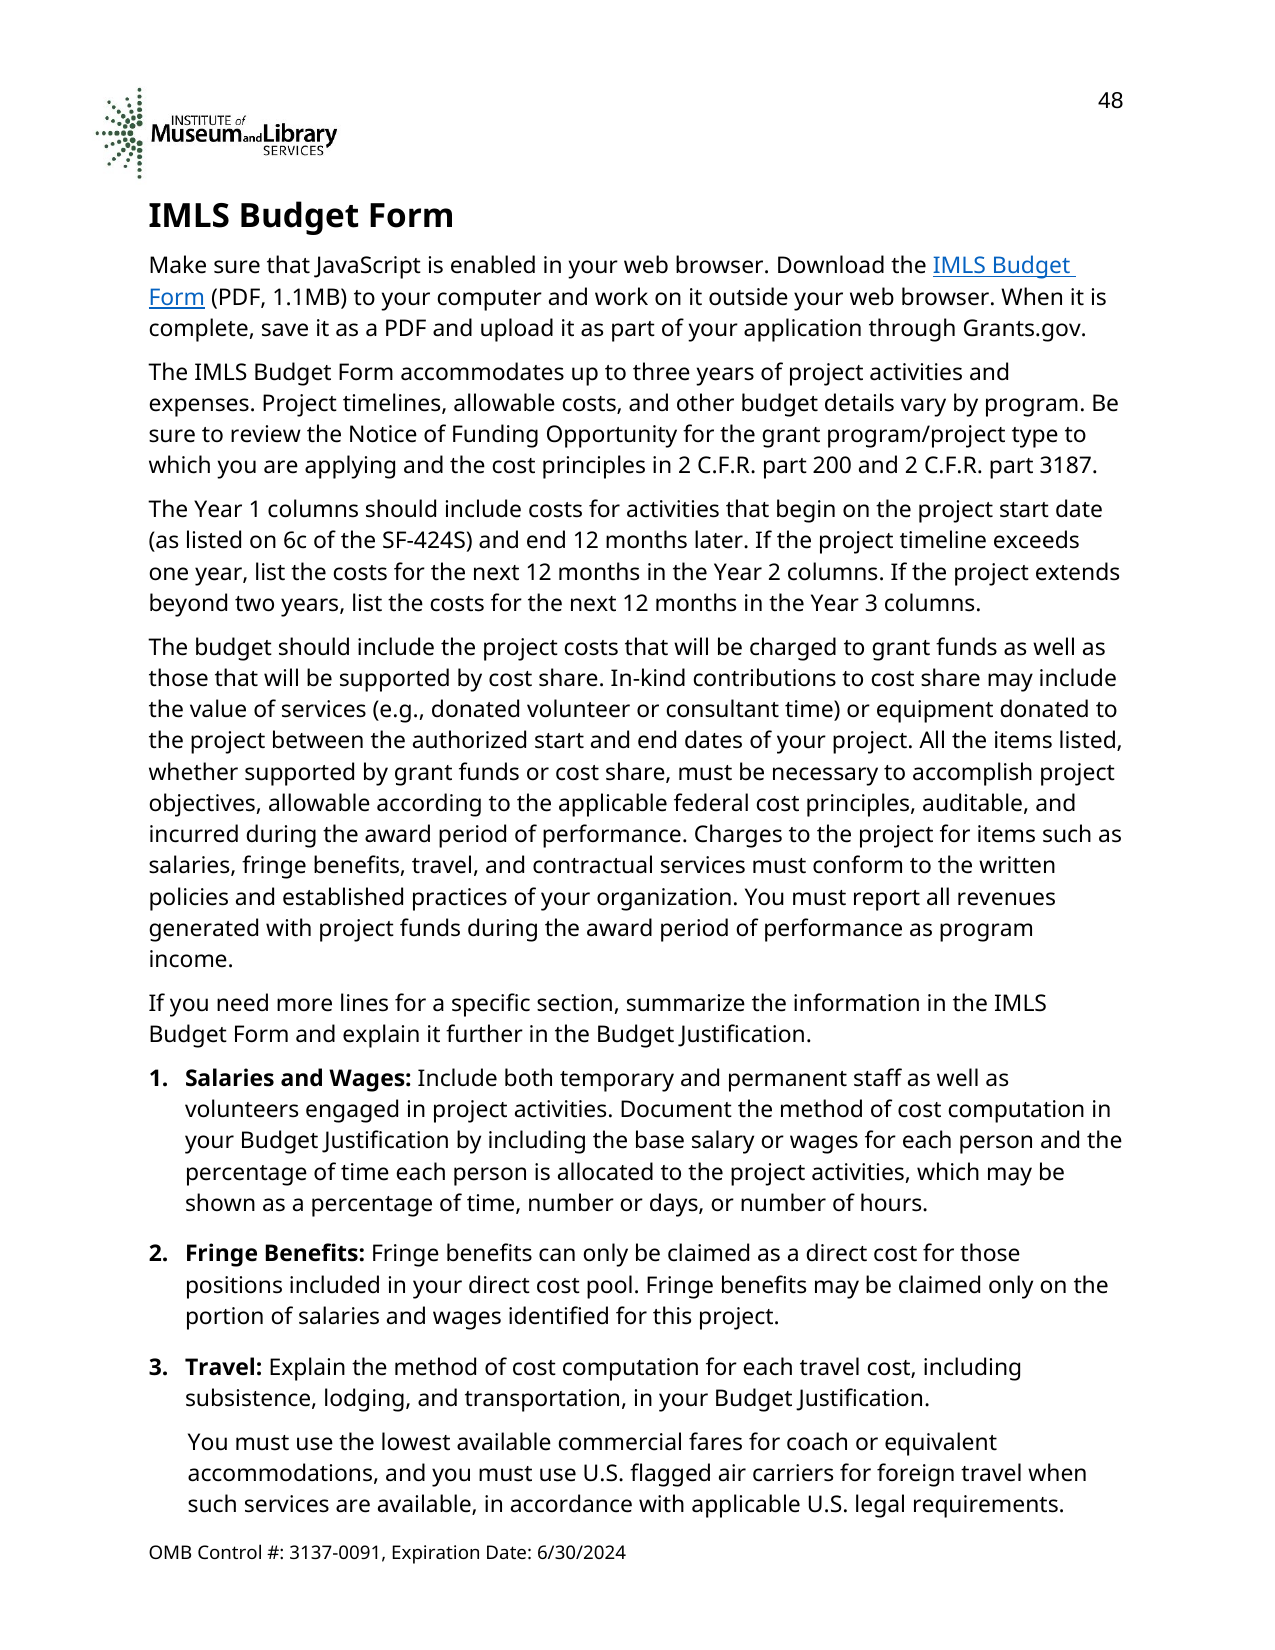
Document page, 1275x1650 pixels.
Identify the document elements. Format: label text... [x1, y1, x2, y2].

list Fringe Benefits: Fringe benefits can only be claimed as a direct cost for those positions included in your direct cost pool. Fringe benefits may be claimed only on the portion of salaries and wages identified for this project. [148, 1237, 1123, 1331]
text Make sure that JavaScript is enabled in your web browser. Download the IMLS Budget Form (PDF, 1.1MB) to your computer and work on it outside your web browser. When it is complete, save it as a PDF and upload it as part of your application through Grants.gov. [148, 249, 1123, 343]
text The budget should include the project costs that will be charged to grant funds as well as those that will be supported by cost share. In-kind contributions to cost share may include the value of services (e.g., donated volunteer or consultant time) or equipment donated to the project between the authorized start and end dates of your project. All the items listed, whether supported by grant funds or cost share, must be necessary to accomplish project objectives, allowable according to the applicable federal cost principles, auditable, and incurred during the award period of performance. Charges to the project for items such as salaries, fringe benefits, travel, and contractual services must conform to the written policies and established practices of your organization. You must report all revenues generated with project funds during the award period of performance as program income. [148, 631, 1123, 974]
text You must use the lowest available commercial fares for coach or equivalent accommodations, and you must use U.S. flagged air carriers for foreign travel when such services are available, in accordance with applicable U.S. legal requirements. [187, 1426, 1123, 1519]
text The IMLS Budget Form accommodates up to three years of project activities and expenses. Project timelines, allowable costs, and other budget details vary by program. Be sure to review the Notice of Funding Opportunity for the grant program/project type to which you are applying and the cost principles in 2 C.F.R. part 200 and 2 C.F.R. part 3187. [148, 356, 1123, 481]
text The Year 1 columns should include costs for activities that begin on the project start date (as listed on 6c of the SF-424S) and end 12 months later. If the project timeline exceeds one year, list the costs for the next 12 months in the Year 2 columns. If the project extends beyond two years, list the costs for the next 12 months in the Year 3 columns. [148, 493, 1123, 618]
picture [92, 75, 345, 191]
list Salaries and Wages: Include both temporary and permanent staff as well as volunteers engaged in project activities. Document the method of cost computation in your Budget Justification by including the base salary or wages for each person and the percentage of time each person is allocated to the project activities, which may be shown as a percentage of time, number or days, or number of hours. [148, 1062, 1123, 1218]
list Travel: Explain the method of cost computation for each travel cost, including subsistence, lodging, and transportation, in your Budget Justification. [148, 1351, 1123, 1413]
subtitle IMLS Budget Form [148, 191, 1123, 237]
text If you need more lines for a specific section, summarize the information in the IMLS Budget Form and explain it further in the Budget Justification. [148, 987, 1123, 1049]
